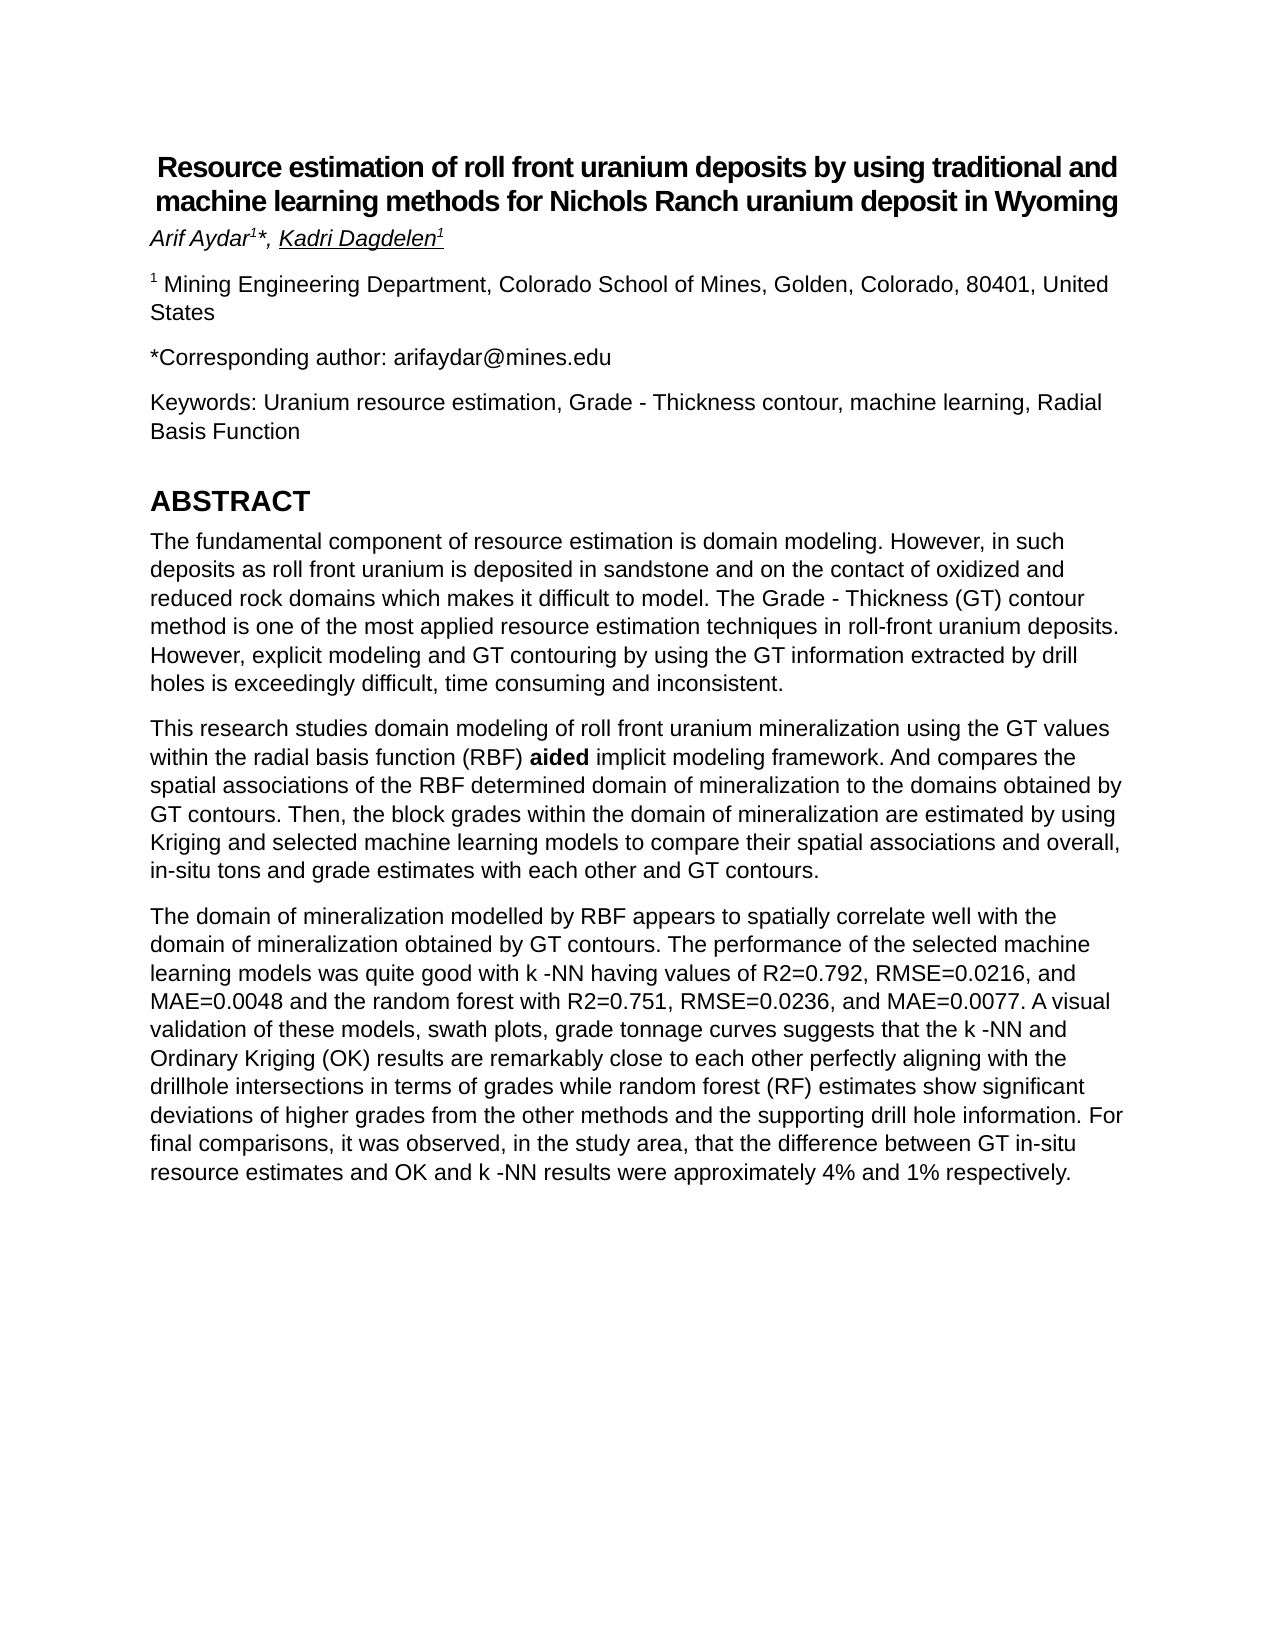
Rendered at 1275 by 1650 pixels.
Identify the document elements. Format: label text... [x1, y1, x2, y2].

text Arif Aydar1*, Kadri Dagdelen1 [150, 225, 1125, 252]
text 1 Mining Engineering Department, Colorado School of Mines, Golden, Colorado, 80401, United States [150, 271, 1125, 325]
text The fundamental component of resource estimation is domain modeling. However, in such deposits as roll front uranium is deposited in sandstone and on the contact of oxidized and reduced rock domains which makes it difficult to model. The Grade - Thickness (GT) contour method is one of the most applied resource estimation techniques in roll-front uranium deposits. However, explicit modeling and GT contouring by using the GT information extracted by drill holes is exceedingly difficult, time consuming and inconsistent. [150, 528, 1125, 697]
subtitle ABSTRACT [150, 483, 1125, 517]
text This research studies domain modeling of roll front uranium mineralization using the GT values within the radial basis function (RBF) aided implicit modeling framework. And compares the spatial associations of the RBF determined domain of mineralization to the domains obtained by GT contours. Then, the block grades within the domain of mineralization are estimated by using Kriging and selected machine learning models to compare their spatial associations and overall, in-situ tons and grade estimates with each other and GT contours. [150, 715, 1125, 884]
text The domain of mineralization modelled by RBF appears to spatially correlate well with the domain of mineralization obtained by GT contours. The performance of the selected machine learning models was quite good with k -NN having values of R2=0.792, RMSE=0.0216, and MAE=0.0048 and the random forest with R2=0.751, RMSE=0.0236, and MAE=0.0077. A visual validation of these models, swath plots, grade tonnage curves suggests that the k -NN and Ordinary Kriging (OK) results are remarkably close to each other perfectly aligning with the drillhole intersections in terms of grades while random forest (RF) estimates show significant deviations of higher grades from the other methods and the supporting drill hole information. For final comparisons, it was observed, in the study area, that the difference between GT in-situ resource estimates and OK and k -NN results were approximately 4% and 1% respectively. [150, 903, 1125, 1185]
text *Corresponding author: arifaydar@mines.edu [150, 344, 1125, 370]
text Keywords: Uranium resource estimation, Grade - Thickness contour, machine learning, Radial Basis Function [150, 389, 1125, 444]
title Resource estimation of roll front uranium deposits by using traditional and machine learning methods for Nichols Ranch uranium deposit in Wyoming [150, 150, 1125, 217]
